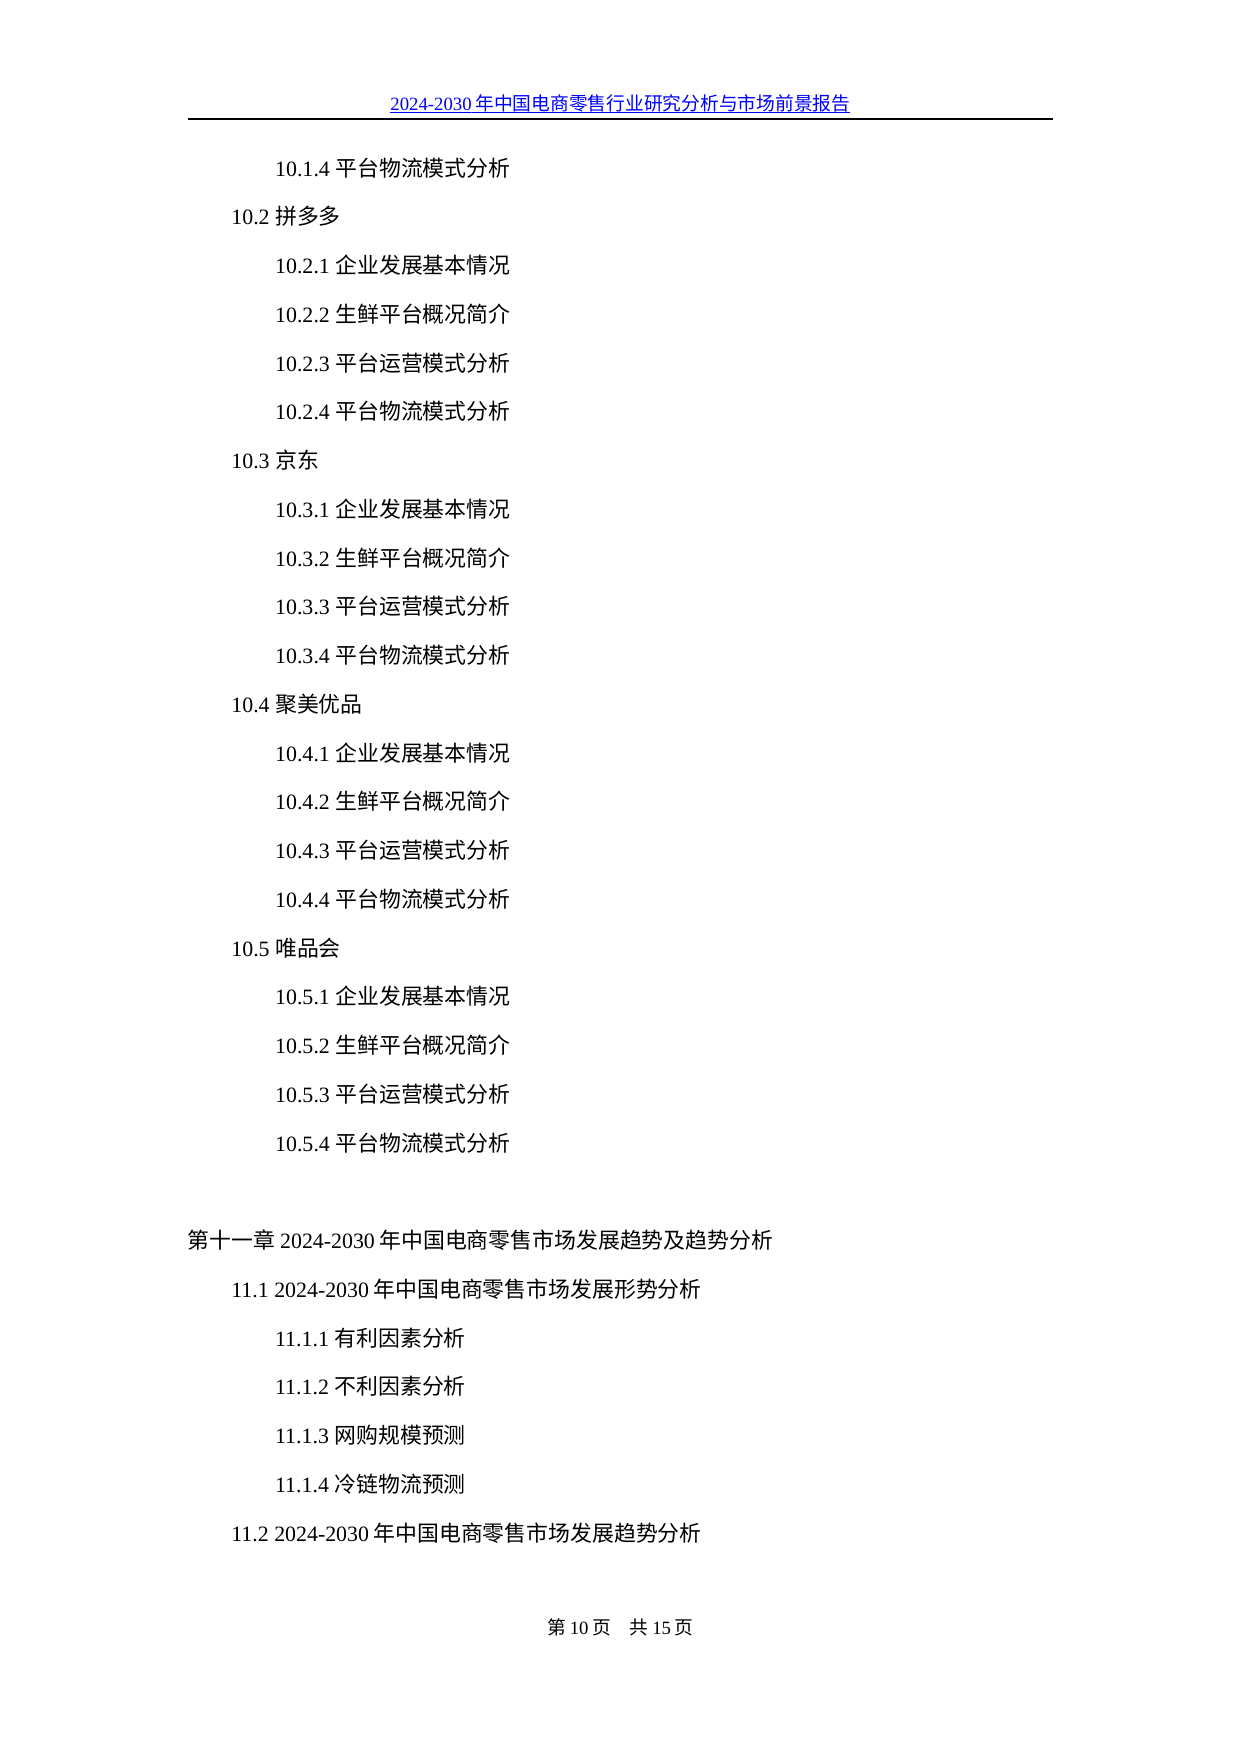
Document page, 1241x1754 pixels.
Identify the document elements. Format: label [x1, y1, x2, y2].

text [187, 150, 1053, 1548]
